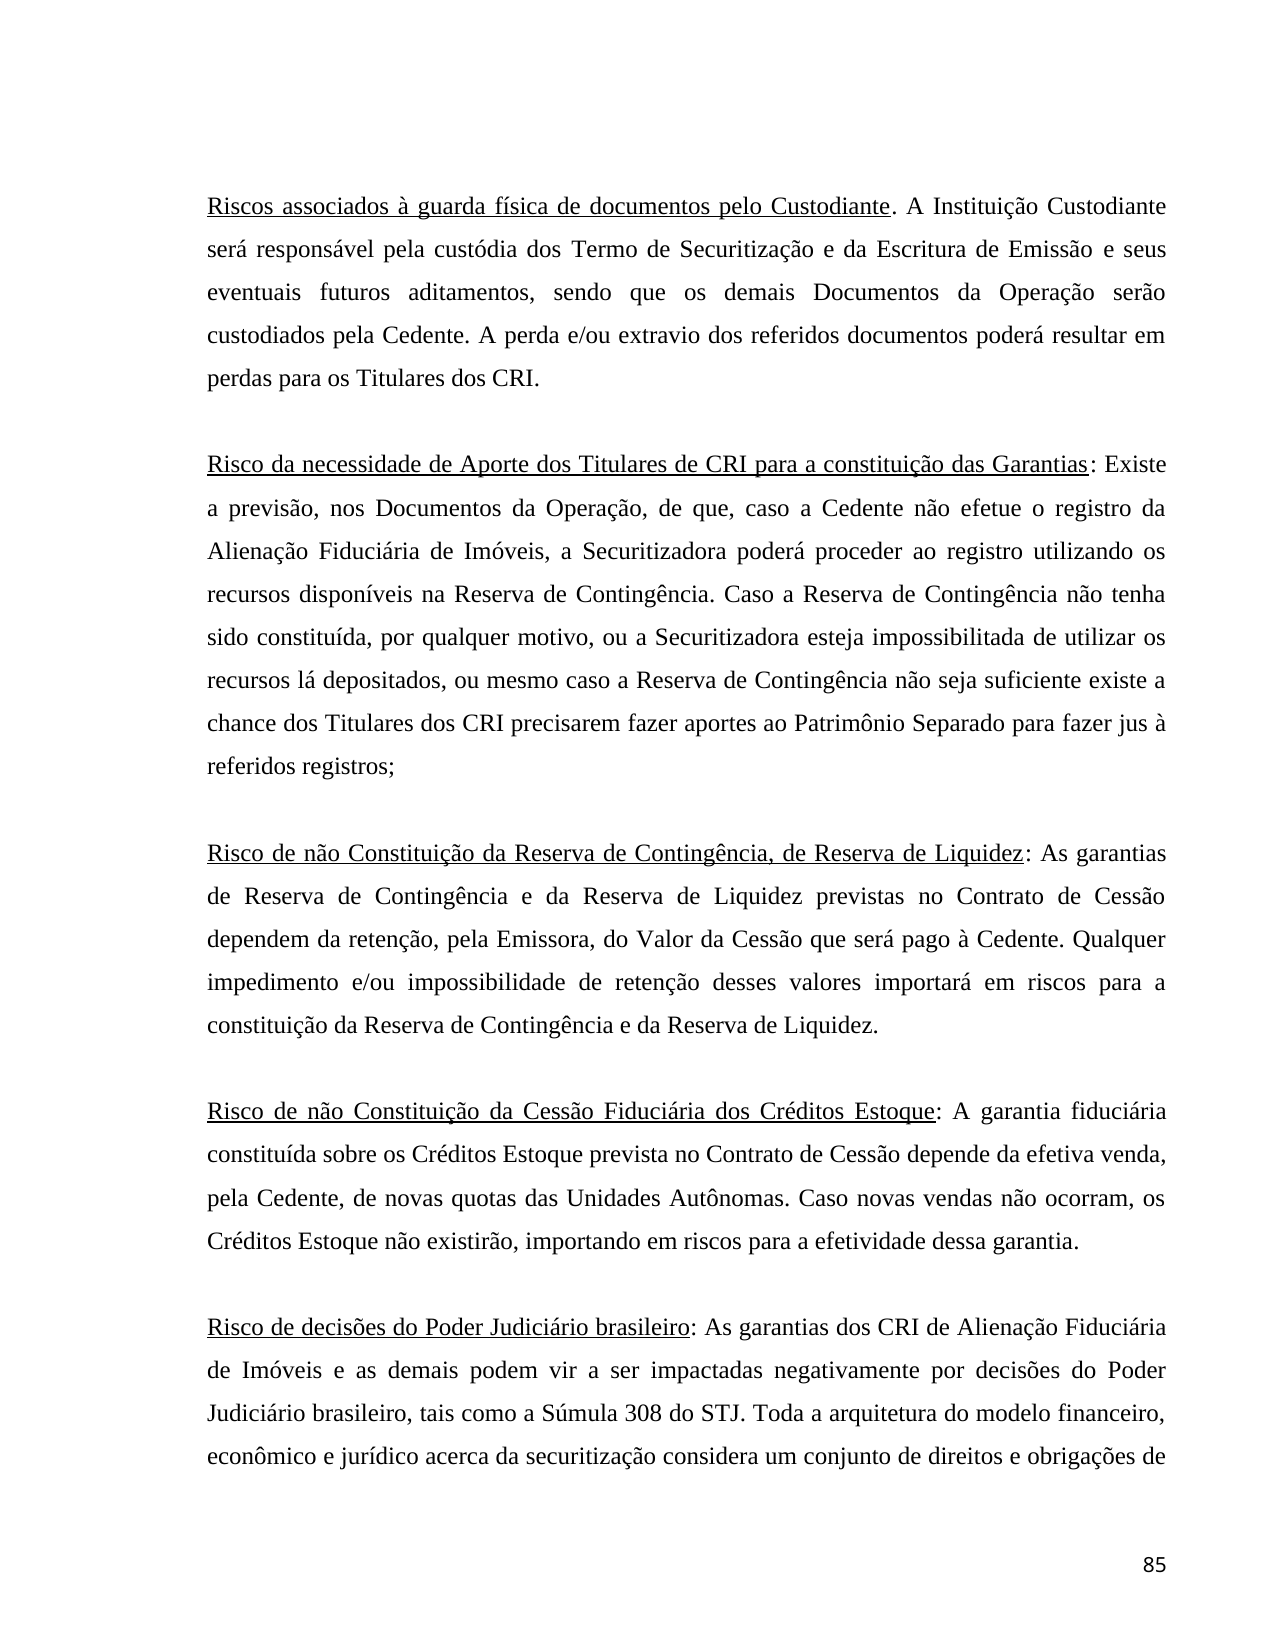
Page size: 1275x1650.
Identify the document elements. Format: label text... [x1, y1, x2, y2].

text Risco da necessidade de Aporte dos Titulares de CRI para a constituição das Garantias: Existe a previsão, nos Documentos da Operação, de que, caso a Cedente não efetue o registro da Alienação Fiduciária de Imóveis, a Securitizadora poderá proceder ao registro utilizando os recursos disponíveis na Reserva de Contingência. Caso a Reserva de Contingência não tenha sido constituída, por qualquer motivo, ou a Securitizadora esteja impossibilitada de utilizar os recursos lá depositados, ou mesmo caso a Reserva de Contingência não seja suficiente existe a chance dos Titulares dos CRI precisarem fazer aportes ao Patrimônio Separado para fazer jus à referidos registros; [207, 449, 1167, 780]
text Risco de não Constituição da Cessão Fiduciária dos Créditos Estoque: A garantia fiduciária constituída sobre os Créditos Estoque prevista no Contrato de Cessão depende da efetiva venda, pela Cedente, de novas quotas das Unidades Autônomas. Caso novas vendas não ocorram, os Créditos Estoque não existirão, importando em riscos para a efetividade dessa garantia. [207, 1096, 1167, 1254]
text Risco de não Constituição da Reserva de Contingência, de Reserva de Liquidez: As garantias de Reserva de Contingência e da Reserva de Liquidez previstas no Contrato de Cessão dependem da retenção, pela Emissora, do Valor da Cessão que será pago à Cedente. Qualquer impedimento e/ou impossibilidade de retenção desses valores importará em riscos para a constituição da Reserva de Contingência e da Reserva de Liquidez. [207, 838, 1167, 1039]
text Riscos associados à guarda física de documentos pelo Custodiante. A Instituição Custodiante será responsável pela custódia dos Termo de Securitização e da Escritura de Emissão e seus eventuais futuros aditamentos, sendo que os demais Documentos da Operação serão custodiados pela Cedente. A perda e/ou extravio dos referidos documentos poderá resultar em perdas para os Titulares dos CRI. [207, 191, 1167, 392]
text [207, 1312, 1167, 1470]
